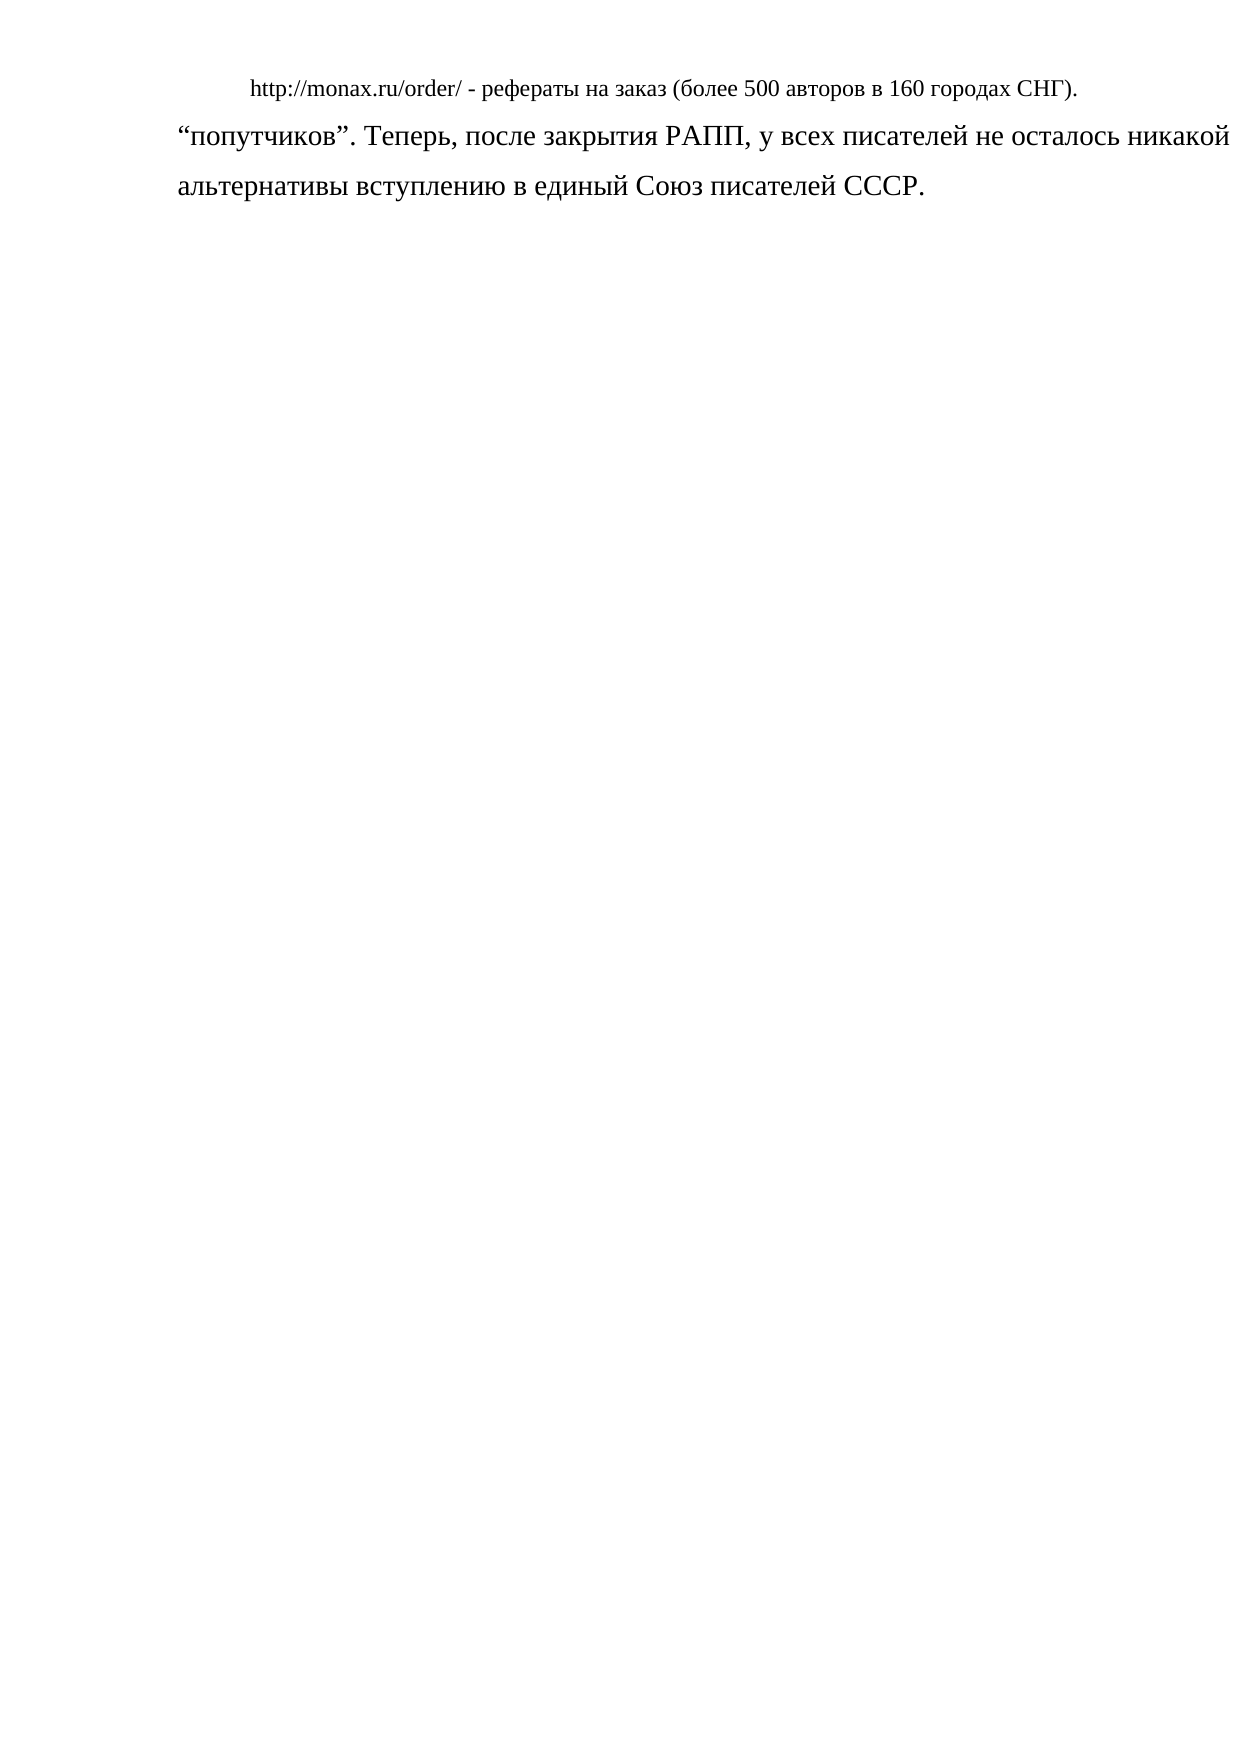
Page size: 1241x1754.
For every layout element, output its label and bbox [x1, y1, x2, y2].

text [177, 118, 1240, 202]
